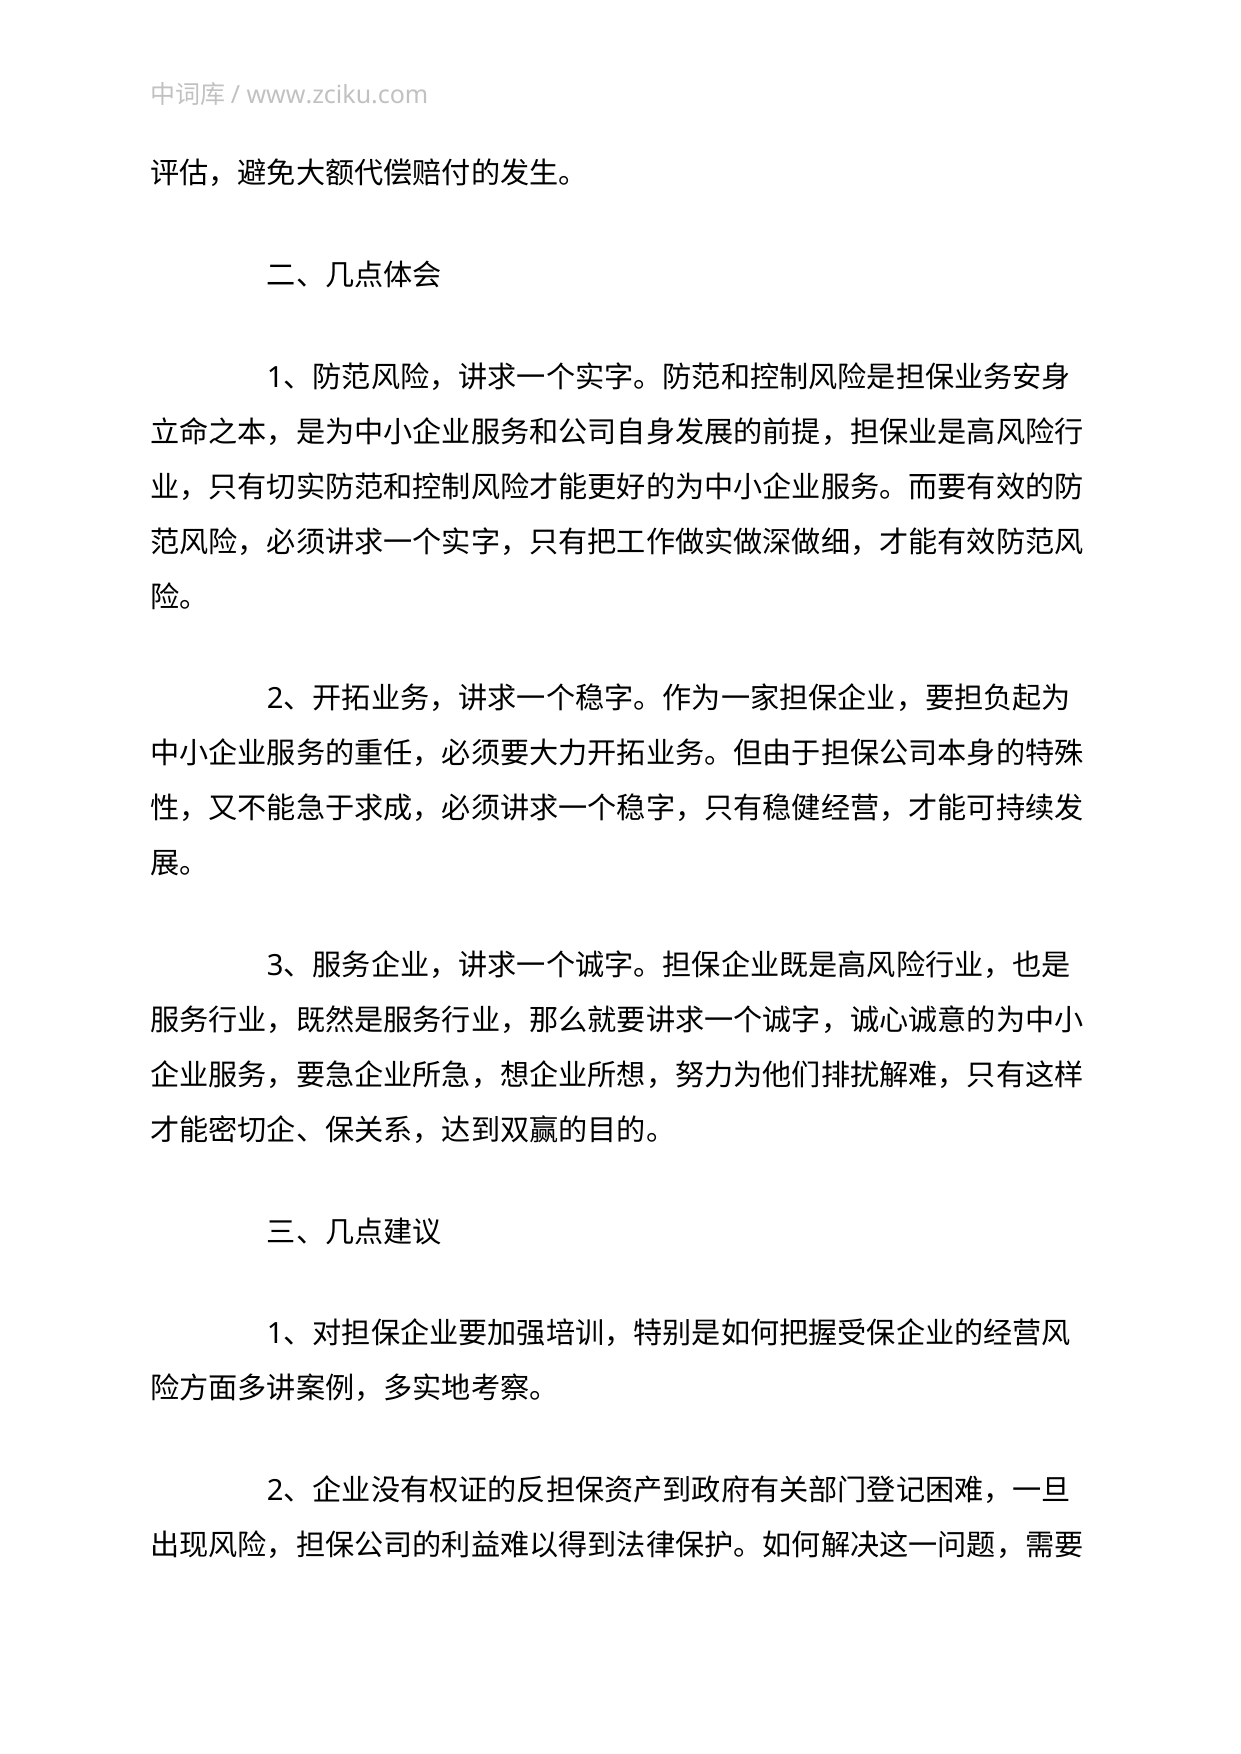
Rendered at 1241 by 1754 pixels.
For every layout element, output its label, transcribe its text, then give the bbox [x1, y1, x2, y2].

text 二、几点体会 [150, 252, 1090, 294]
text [150, 150, 1090, 192]
text 三、几点建议 [150, 1208, 1090, 1250]
text 3、服务企业，讲求一个诚字。担保企业既是高风险行业，也是服务行业，既然是服务行业，那么就要讲求一个诚字，诚心诚意的为中小企业服务，要急企业所急，想企业所想，努力为他们排扰解难，只有这样才能密切企、保关系，达到双赢的目的。 [150, 942, 1090, 1149]
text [150, 1467, 1090, 1564]
text 1、对担保企业要加强培训，特别是如何把握受保企业的经营风险方面多讲案例，多实地考察。 [150, 1310, 1090, 1407]
text 1、防范风险，讲求一个实字。防范和控制风险是担保业务安身立命之本，是为中小企业服务和公司自身发展的前提，担保业是高风险行业，只有切实防范和控制风险才能更好的为中小企业服务。而要有效的防范风险，必须讲求一个实字，只有把工作做实做深做细，才能有效防范风险。 [150, 353, 1090, 616]
text 2、开拓业务，讲求一个稳字。作为一家担保企业，要担负起为中小企业服务的重任，必须要大力开拓业务。但由于担保公司本身的特殊性，又不能急于求成，必须讲求一个稳字，只有稳健经营，才能可持续发展。 [150, 675, 1090, 882]
